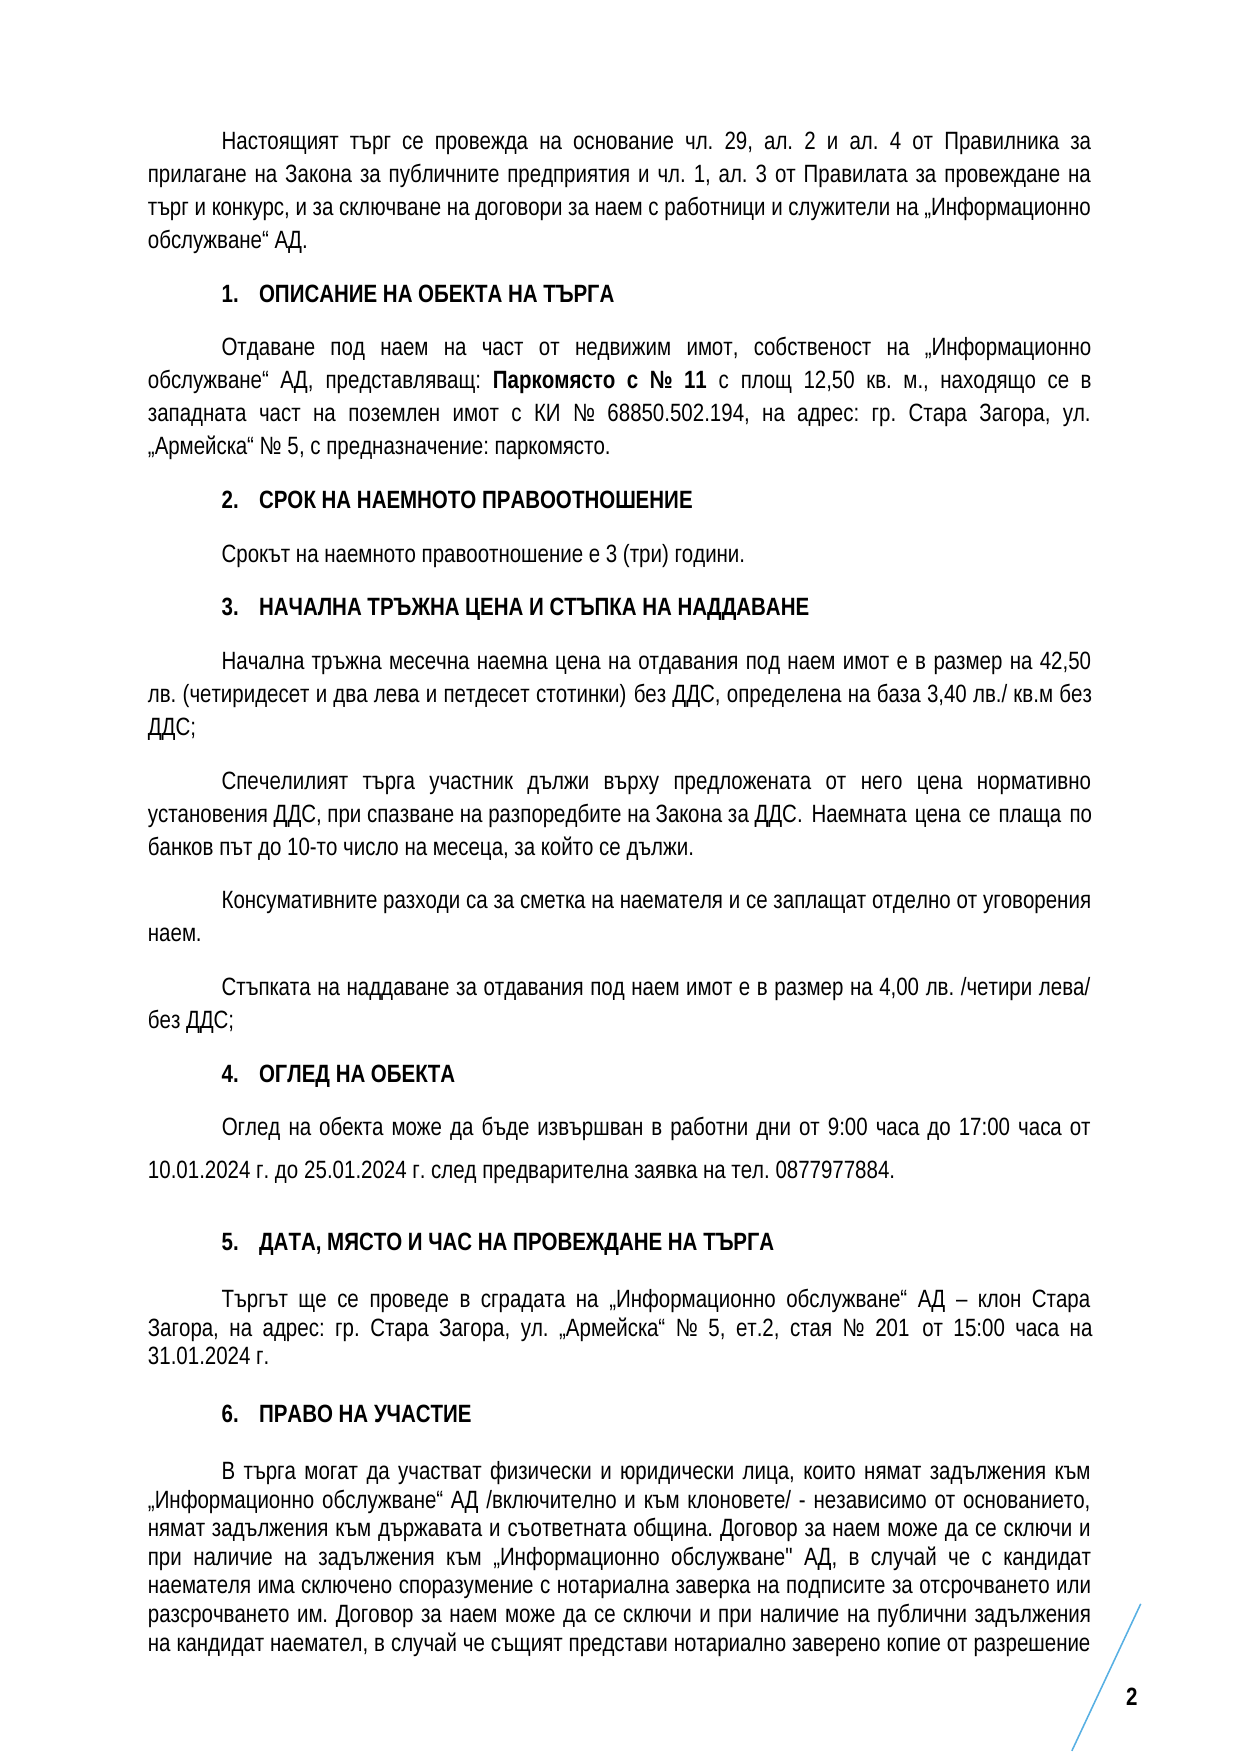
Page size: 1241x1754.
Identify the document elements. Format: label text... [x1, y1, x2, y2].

text Отдаване под наем на част от недвижим имот, собственост на „Информационно обслужване“ АД, представляващ: Паркомясто с № 11 с площ 12,50 кв. м., находящо се в западната част на поземлен имот с КИ № 68850.502.194, на адрес: гр. Стара Загора, ул. „Армейска“ № 5, с предназначение: паркомясто. [148, 332, 1092, 460]
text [148, 1456, 1092, 1656]
list НАЧАЛНА ТРЪЖНА ЦЕНА И СТЪПКА НА НАДДАВАНЕ [221, 592, 1092, 621]
list ОГЛЕД НА ОБЕКТА [221, 1058, 1092, 1087]
text Начална тръжна месечна наемна цена на отдавания под наем имот е в размер на 42,50 лв. (четиридесет и два лева и петдесет стотинки) без ДДС, определена на база 3,40 лв./ кв.м без ДДС; [148, 646, 1092, 741]
text Консумативните разходи са за сметка на наемателя и се заплащат отделно от уговорения наем. [148, 885, 1092, 947]
list ПРАВО НА УЧАСТИЕ [221, 1399, 1092, 1427]
list ОПИСАНИЕ НА ОБЕКТА НА ТЪРГА [221, 278, 1092, 307]
text Оглед на обекта може да бъде извършван в работни дни от 9:00 часа до 17:00 часа от 10.01.2024 г. до 25.01.2024 г. след предварителна заявка на тел. 0877977884. [148, 1112, 1092, 1184]
text Настоящият търг се провежда на основание чл. 29, ал. 2 и ал. 4 от Правилника за прилагане на Закона за публичните предприятия и чл. 1, ал. 3 от Правилата за провеждане на търг и конкурс, и за сключване на договори за наем с работници и служители на „Информационно обслужване“ АД. [148, 126, 1092, 253]
list СРОК НА НАЕМНОТО ПРАВООТНОШЕНИЕ [221, 485, 1092, 513]
text Стъпката на наддаване за отдавания под наем имот е в размер на 4,00 лв. /четири лева/ без ДДС; [148, 972, 1092, 1033]
list ДАТА, МЯСТО И ЧАС НА ПРОВЕЖДАНЕ НА ТЪРГА [221, 1227, 1092, 1255]
text Срокът на наемното правоотношение е 3 (три) години. [221, 538, 1092, 567]
text Търгът ще се проведе в сградата на „Информационно обслужване“ АД – клон Стара Загора, на адрес: гр. Стара Загора, ул. „Армейска“ № 5, ет.2, стая № 201 от 15:00 часа на 31.01.2024 г. [148, 1284, 1092, 1370]
text Спечелилият търга участник дължи върху предложената от него цена нормативно установения ДДС, при спазване на разпоредбите на Закона за ДДС. Наемната цена се плаща по банков път до 10-то число на месеца, за който се дължи. [148, 766, 1092, 860]
